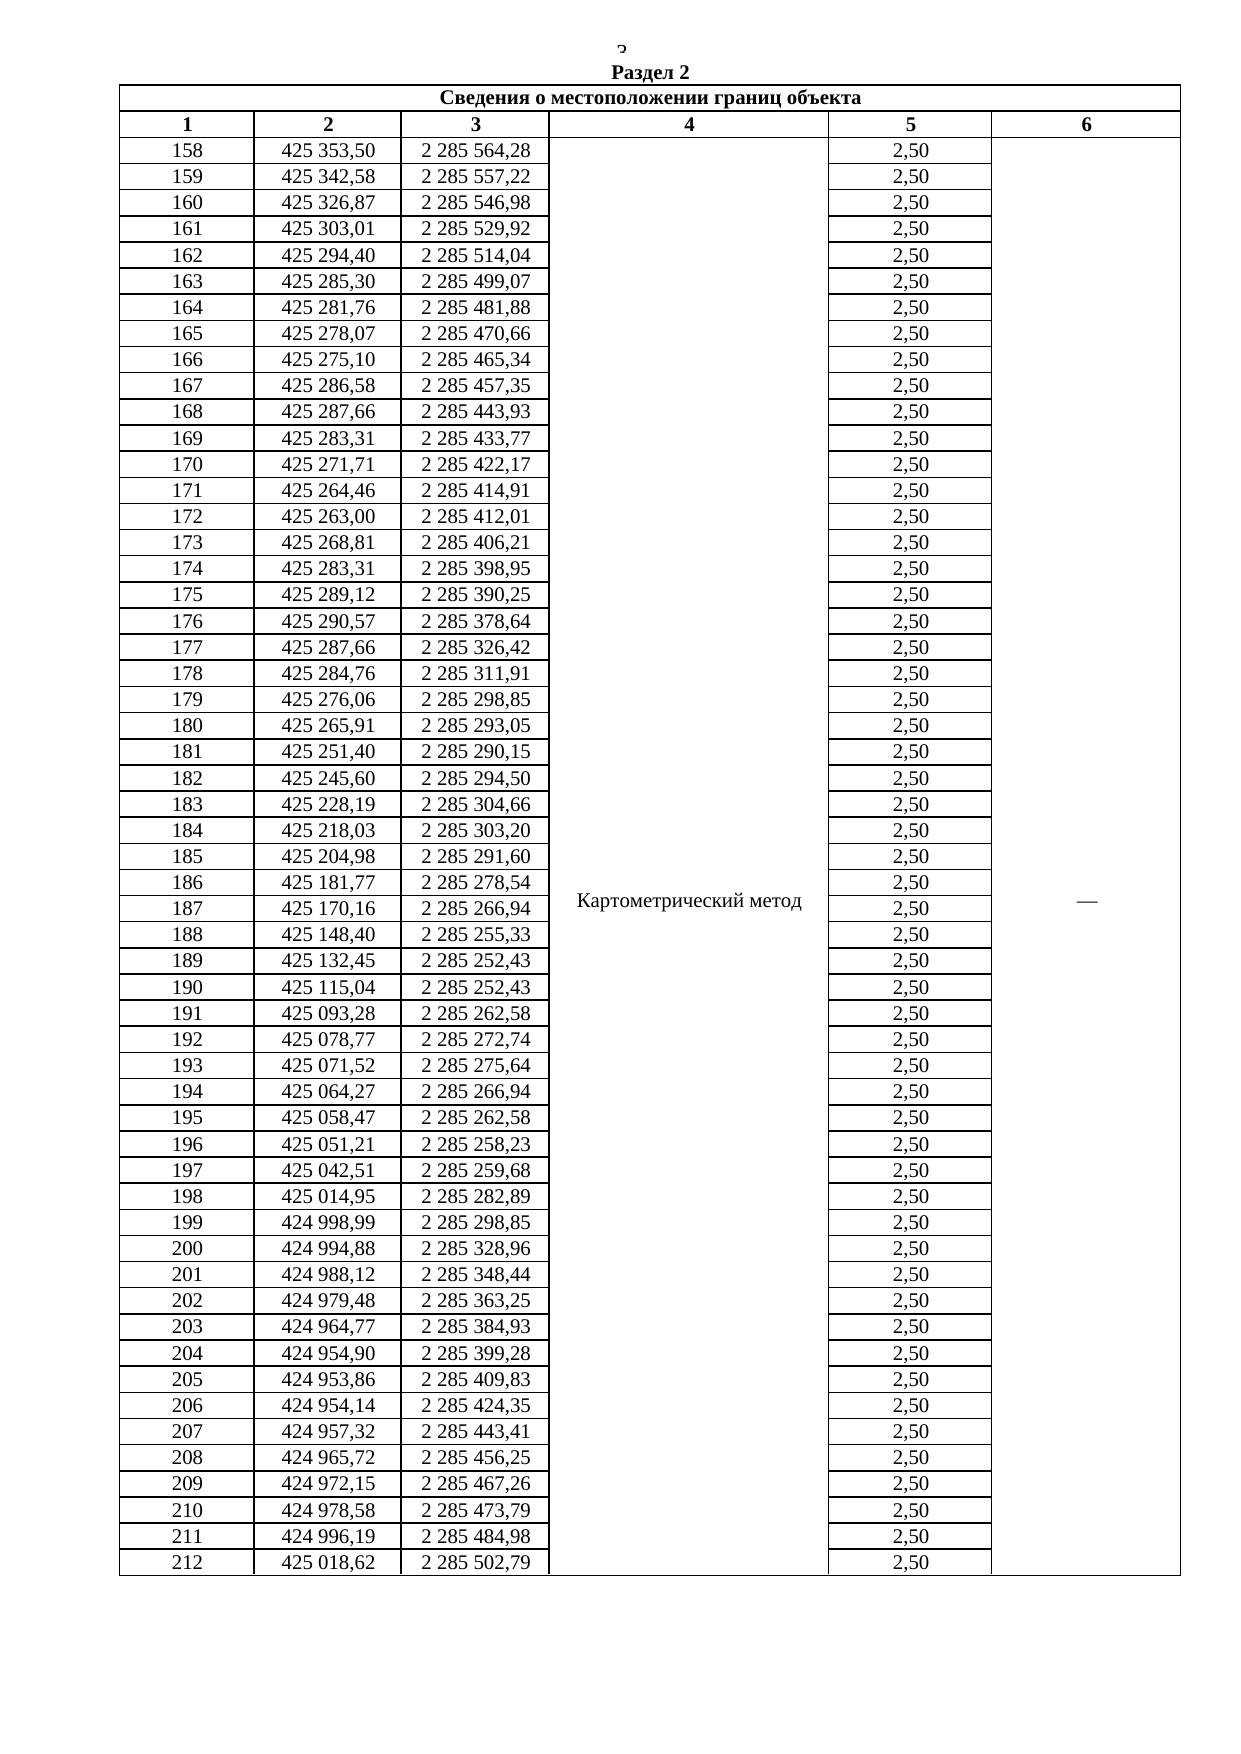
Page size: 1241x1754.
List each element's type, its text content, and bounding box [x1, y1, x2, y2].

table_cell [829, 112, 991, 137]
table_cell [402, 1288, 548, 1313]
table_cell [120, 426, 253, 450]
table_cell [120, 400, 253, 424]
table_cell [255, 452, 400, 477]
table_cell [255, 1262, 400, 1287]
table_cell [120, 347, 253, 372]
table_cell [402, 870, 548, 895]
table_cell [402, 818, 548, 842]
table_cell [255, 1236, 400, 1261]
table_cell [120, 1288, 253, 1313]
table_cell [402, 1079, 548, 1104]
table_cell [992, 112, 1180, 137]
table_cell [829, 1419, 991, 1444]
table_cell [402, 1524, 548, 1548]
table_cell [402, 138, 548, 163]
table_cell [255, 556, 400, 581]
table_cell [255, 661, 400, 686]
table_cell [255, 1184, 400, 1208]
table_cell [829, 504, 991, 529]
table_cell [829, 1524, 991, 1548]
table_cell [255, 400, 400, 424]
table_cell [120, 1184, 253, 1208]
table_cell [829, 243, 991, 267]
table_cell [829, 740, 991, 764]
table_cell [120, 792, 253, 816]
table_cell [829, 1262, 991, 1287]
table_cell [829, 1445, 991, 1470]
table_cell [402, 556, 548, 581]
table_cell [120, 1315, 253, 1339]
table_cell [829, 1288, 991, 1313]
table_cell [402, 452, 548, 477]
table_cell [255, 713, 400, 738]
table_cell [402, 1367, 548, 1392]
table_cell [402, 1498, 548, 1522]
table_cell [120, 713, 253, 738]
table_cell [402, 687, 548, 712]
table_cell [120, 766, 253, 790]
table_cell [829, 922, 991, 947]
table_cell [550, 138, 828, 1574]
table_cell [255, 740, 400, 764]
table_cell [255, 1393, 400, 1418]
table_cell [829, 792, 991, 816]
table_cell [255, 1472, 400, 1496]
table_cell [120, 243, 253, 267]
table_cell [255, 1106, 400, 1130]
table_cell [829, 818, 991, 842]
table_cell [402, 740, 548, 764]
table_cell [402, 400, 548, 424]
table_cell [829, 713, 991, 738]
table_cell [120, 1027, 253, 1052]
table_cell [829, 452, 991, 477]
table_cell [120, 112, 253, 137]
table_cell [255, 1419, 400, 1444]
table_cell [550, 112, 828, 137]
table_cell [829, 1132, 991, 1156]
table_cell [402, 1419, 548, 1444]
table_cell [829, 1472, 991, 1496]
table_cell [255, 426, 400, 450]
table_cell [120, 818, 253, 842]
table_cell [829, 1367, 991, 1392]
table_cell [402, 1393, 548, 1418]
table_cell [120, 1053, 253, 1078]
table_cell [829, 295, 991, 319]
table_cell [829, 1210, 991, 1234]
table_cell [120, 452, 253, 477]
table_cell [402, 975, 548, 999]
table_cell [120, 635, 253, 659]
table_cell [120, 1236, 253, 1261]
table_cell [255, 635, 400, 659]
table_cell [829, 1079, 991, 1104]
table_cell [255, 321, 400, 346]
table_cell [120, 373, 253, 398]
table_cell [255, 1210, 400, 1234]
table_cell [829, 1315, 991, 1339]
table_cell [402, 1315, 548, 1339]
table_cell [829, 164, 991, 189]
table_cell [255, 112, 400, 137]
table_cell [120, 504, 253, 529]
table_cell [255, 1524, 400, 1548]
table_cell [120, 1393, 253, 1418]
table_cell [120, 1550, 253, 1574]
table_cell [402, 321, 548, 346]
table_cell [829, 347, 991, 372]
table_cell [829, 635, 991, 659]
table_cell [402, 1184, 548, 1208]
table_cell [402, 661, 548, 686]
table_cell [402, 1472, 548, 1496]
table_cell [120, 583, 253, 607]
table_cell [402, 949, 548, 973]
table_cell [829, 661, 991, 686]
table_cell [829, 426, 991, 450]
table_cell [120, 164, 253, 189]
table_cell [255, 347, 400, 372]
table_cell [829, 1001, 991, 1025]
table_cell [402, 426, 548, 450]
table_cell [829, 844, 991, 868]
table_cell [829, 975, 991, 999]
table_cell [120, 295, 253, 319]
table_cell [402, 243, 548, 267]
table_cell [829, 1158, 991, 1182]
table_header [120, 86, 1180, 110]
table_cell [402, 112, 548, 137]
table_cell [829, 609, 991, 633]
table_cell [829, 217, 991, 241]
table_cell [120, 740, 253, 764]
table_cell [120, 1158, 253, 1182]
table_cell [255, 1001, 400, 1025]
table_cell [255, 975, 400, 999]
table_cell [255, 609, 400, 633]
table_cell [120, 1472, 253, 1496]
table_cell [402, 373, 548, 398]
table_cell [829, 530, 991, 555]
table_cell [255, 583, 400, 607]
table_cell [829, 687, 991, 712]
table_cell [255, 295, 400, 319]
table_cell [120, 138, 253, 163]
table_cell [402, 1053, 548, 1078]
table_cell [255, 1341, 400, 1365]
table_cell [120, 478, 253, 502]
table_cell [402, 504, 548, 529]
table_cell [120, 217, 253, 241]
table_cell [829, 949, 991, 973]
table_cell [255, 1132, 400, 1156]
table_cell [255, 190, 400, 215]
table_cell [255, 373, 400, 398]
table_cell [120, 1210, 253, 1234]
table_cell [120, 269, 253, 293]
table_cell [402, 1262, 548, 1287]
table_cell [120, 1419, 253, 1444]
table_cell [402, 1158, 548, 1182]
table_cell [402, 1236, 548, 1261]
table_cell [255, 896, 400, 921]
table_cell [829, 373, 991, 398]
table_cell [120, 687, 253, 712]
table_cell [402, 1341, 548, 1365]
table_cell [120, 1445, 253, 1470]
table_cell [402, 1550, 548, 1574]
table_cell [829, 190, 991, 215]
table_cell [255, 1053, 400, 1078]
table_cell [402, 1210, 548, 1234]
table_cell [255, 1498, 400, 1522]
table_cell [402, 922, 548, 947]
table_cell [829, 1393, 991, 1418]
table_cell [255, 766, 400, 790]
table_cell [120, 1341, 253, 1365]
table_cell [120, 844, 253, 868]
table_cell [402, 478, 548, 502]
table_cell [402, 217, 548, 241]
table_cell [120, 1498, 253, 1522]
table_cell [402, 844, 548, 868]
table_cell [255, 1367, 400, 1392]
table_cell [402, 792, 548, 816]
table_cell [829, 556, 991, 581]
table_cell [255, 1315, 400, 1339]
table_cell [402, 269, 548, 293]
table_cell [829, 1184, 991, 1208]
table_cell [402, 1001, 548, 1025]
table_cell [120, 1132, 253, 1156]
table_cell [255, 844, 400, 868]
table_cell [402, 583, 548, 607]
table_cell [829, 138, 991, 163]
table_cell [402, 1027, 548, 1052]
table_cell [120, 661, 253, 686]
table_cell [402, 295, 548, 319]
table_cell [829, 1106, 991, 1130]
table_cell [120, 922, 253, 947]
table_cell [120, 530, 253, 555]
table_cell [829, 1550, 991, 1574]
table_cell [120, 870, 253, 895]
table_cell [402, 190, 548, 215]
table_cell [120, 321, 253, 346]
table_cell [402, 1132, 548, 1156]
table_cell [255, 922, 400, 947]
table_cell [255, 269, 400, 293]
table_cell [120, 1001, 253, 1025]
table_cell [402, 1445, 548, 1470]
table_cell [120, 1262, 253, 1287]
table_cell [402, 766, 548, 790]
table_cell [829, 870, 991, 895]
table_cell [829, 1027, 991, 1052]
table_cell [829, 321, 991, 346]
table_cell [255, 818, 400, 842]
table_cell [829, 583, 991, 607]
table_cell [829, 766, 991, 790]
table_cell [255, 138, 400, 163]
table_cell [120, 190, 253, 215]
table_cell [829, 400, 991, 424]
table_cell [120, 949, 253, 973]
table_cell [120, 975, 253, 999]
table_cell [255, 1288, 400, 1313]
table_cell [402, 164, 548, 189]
text Раздел 2 [314, 60, 987, 84]
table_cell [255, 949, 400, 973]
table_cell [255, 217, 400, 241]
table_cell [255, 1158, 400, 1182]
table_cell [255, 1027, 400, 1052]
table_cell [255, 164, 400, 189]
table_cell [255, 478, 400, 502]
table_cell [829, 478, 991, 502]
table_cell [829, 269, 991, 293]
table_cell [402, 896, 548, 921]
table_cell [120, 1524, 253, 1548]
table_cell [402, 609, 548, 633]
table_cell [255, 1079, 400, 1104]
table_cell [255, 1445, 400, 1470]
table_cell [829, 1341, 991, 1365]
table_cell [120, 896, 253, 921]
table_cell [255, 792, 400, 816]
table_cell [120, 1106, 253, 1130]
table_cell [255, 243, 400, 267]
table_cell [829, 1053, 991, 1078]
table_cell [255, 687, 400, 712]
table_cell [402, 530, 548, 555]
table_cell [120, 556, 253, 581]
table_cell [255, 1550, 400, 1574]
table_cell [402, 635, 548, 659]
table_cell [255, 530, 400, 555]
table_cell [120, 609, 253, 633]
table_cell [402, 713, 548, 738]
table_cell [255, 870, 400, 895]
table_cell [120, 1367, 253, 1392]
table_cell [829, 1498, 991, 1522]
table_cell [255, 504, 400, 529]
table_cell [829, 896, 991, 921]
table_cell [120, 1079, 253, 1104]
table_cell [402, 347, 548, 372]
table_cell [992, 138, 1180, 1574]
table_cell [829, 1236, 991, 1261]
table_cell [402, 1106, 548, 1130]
